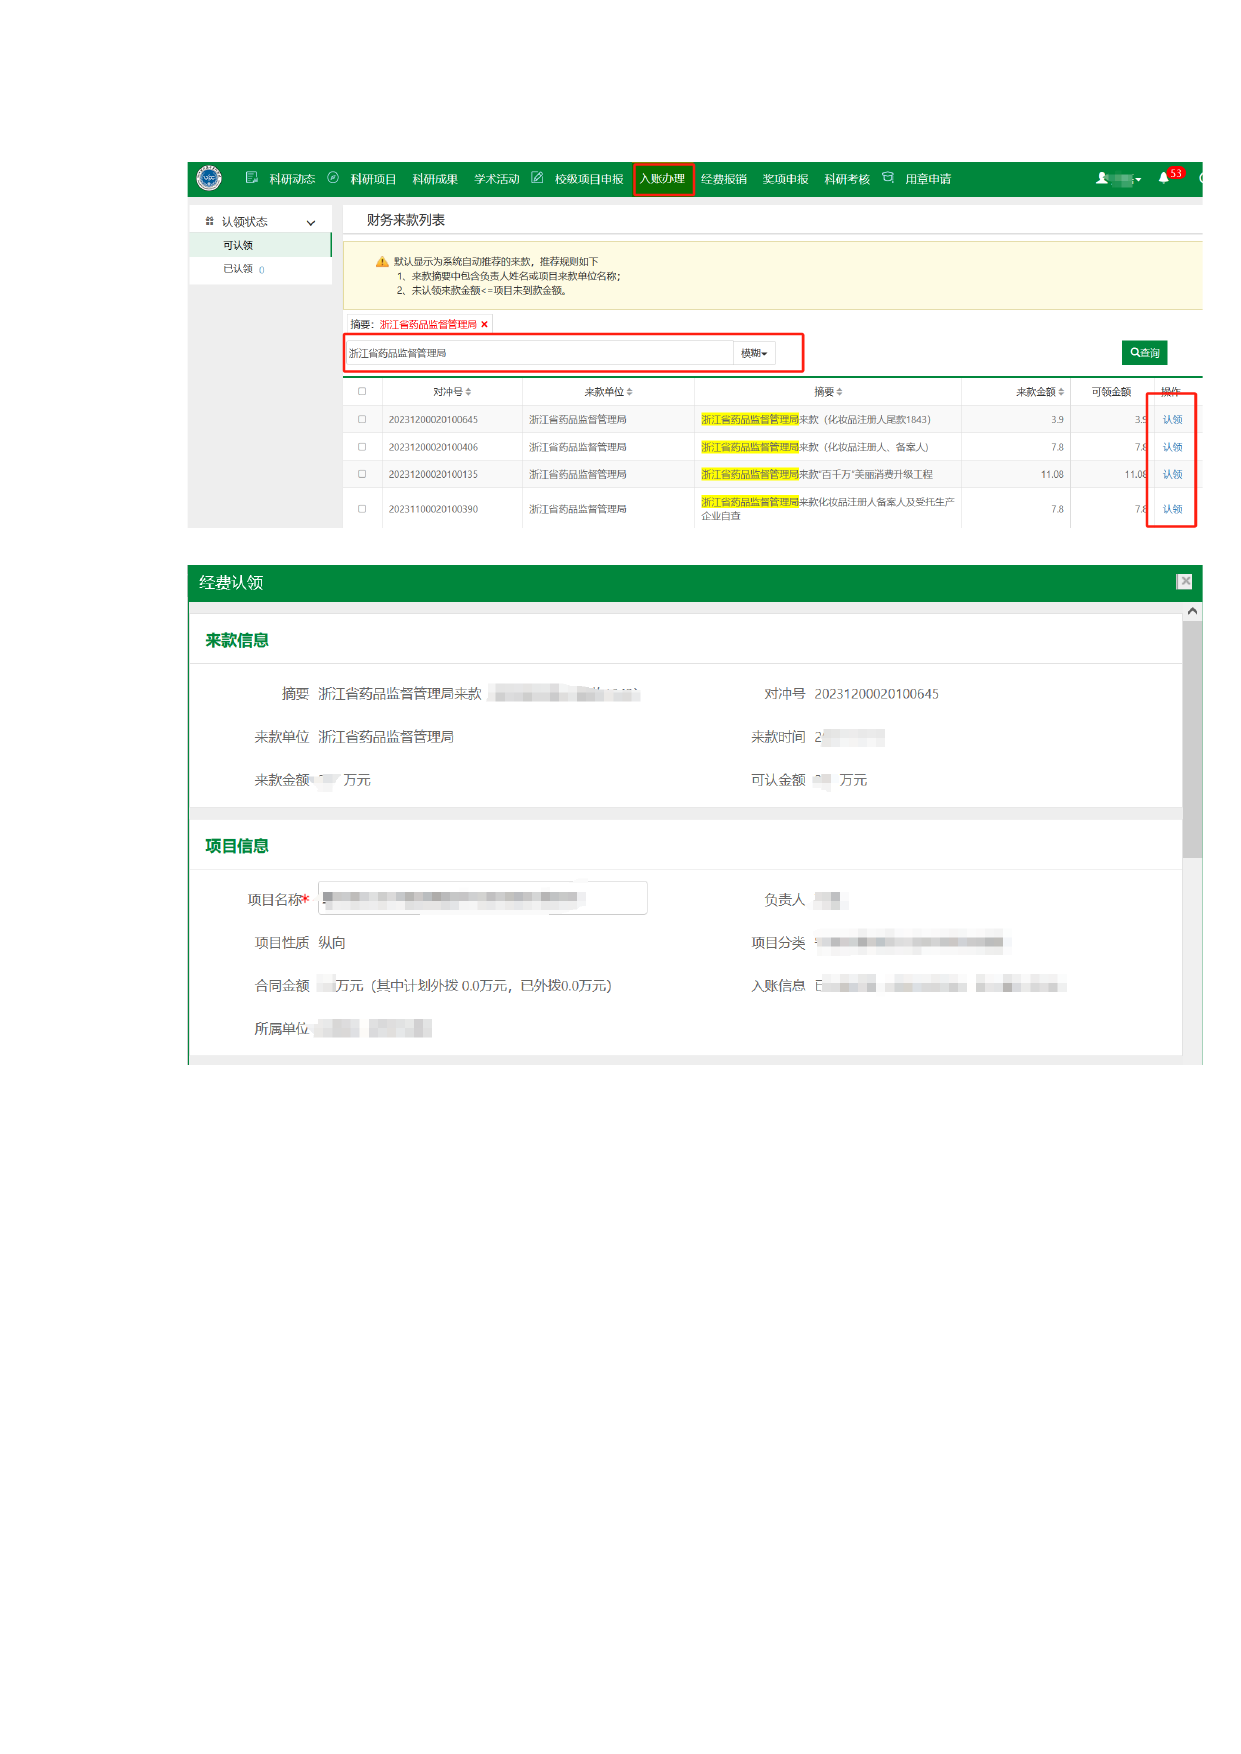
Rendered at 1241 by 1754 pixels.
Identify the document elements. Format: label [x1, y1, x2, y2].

picture [187, 162, 1203, 528]
picture [187, 565, 1203, 1065]
